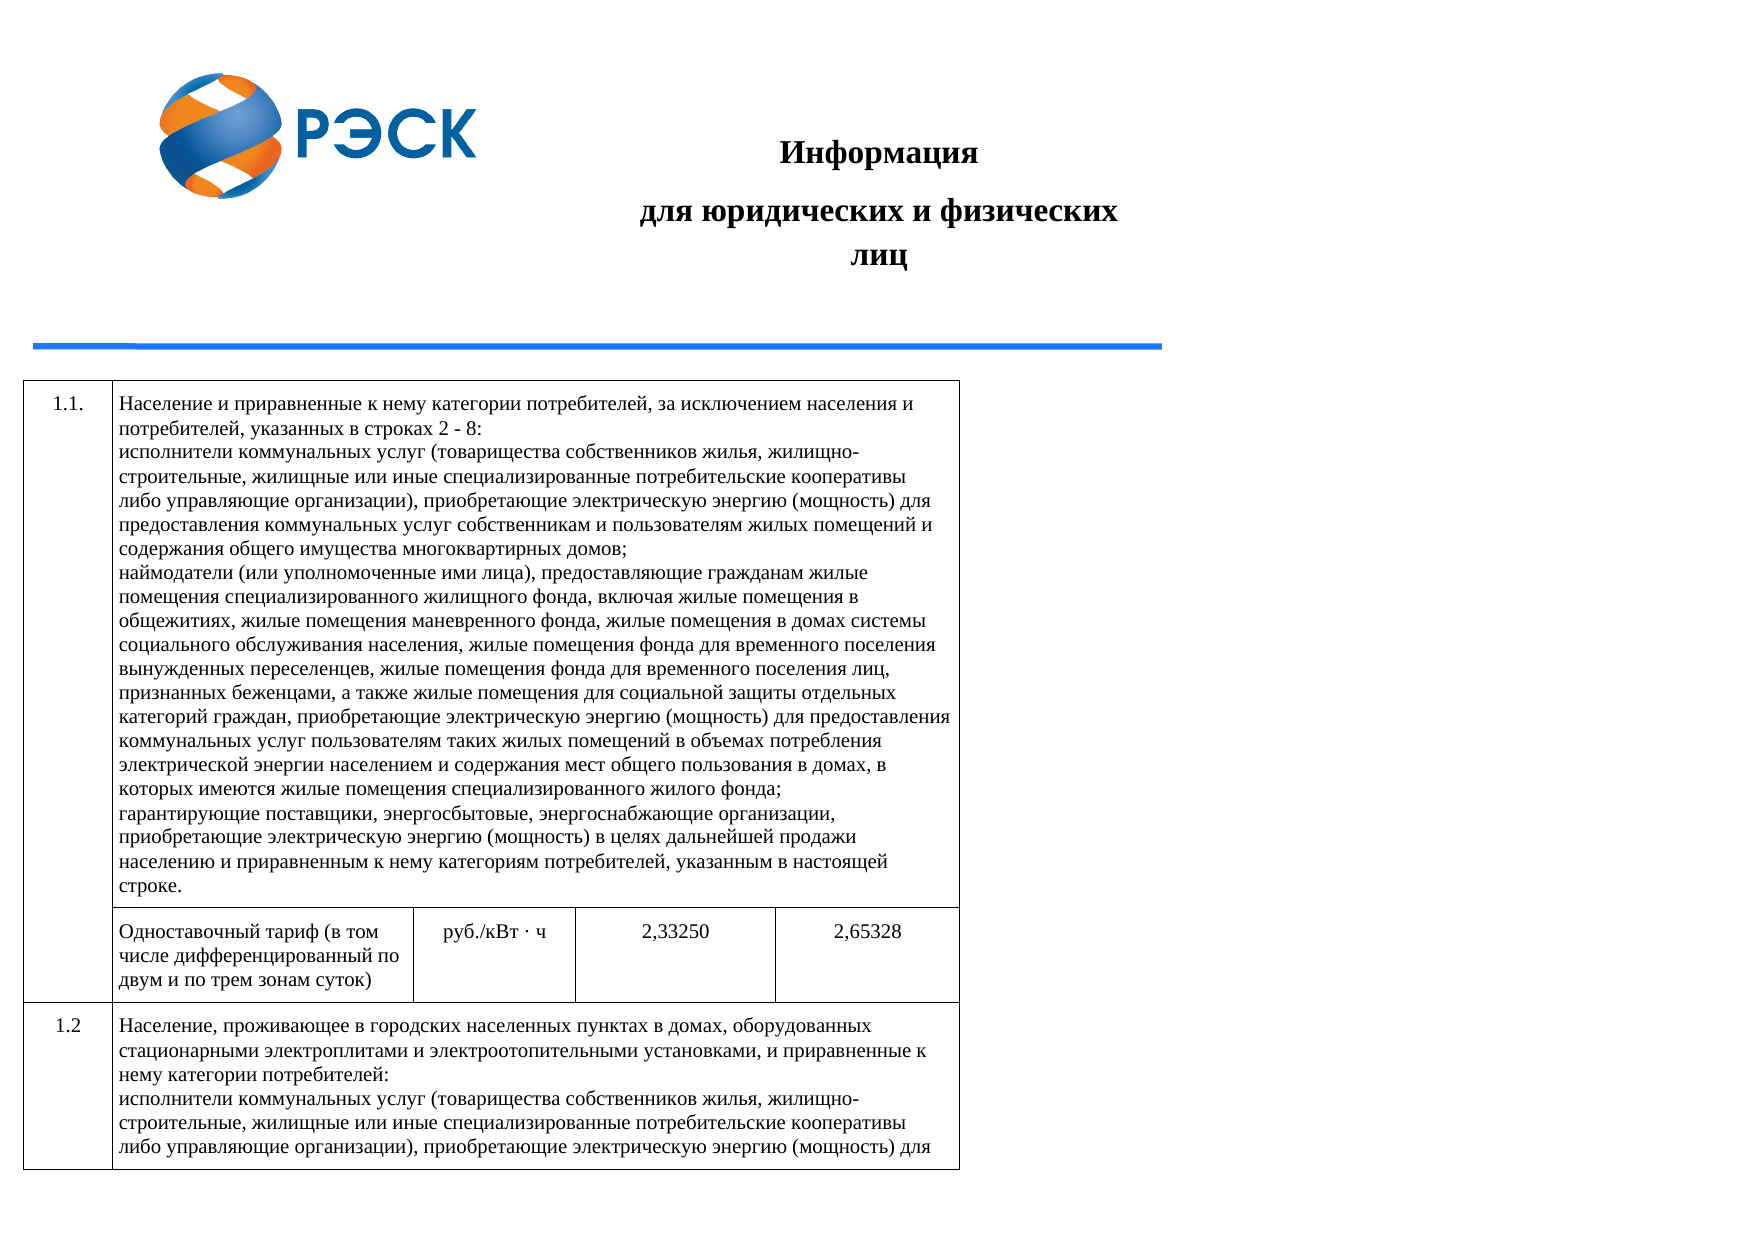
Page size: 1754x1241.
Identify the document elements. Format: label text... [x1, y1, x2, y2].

table_cell 1.1. [24, 381, 112, 1002]
table_cell Одноставочный тариф (в том числе дифференцированный по двум и по трем зонам суток) [113, 908, 413, 1002]
table_cell 2,65328 [776, 908, 959, 1002]
table_cell Население, проживающее в городских населенных пунктах в домах, оборудованных стационарными электроплитами и электроотопительными установками, и приравненные к нему категории потребителей: исполнители коммунальных услуг (товарищества собственников жилья, жилищно-строительные, жилищные или иные специализированные потребительские кооперативы либо управляющие организации), приобретающие электрическую энергию (мощность) для предоставления коммунальных услуг собственникам и пользователям жилых помещений и содержания общего имущества многоквартирных домов; наймодатели (или уполномоченные ими лица), предоставляющие гражданам жилые помещения специализированного жилищного фонда, включая жилые помещения в общежитиях, жилые помещения маневренного фонда, жилые помещения в домах системы социального обслуживания населения, жилые помещения фонда для временного поселения вынужденных переселенцев, жилые помещения фонда для временного поселения лиц, признанных беженцами, а также жилые помещения для социальной защиты отдельных категорий граждан, приобретающие электрическую энергию (мощность) для предоставления коммунальных услуг пользователям таких жилых помещений в объемах потребления электрической энергии населением и содержания мест общего пользования в домах, в которых имеются жилые помещения специализированного жилого фонда; гарантирующие поставщики, энергосбытовые, энергоснабжающие организации, приобретающие электрическую энергию (мощность) в целях дальнейшей продажи населению и приравненным к нему категориям потребителей, указанным в настоящей строке. [113, 1003, 959, 1168]
table_cell Население и приравненные к нему категории потребителей, за исключением населения и потребителей, указанных в строках 2 - 8: исполнители коммунальных услуг (товарищества собственников жилья, жилищно-строительные, жилищные или иные специализированные потребительские кооперативы либо управляющие организации), приобретающие электрическую энергию (мощность) для предоставления коммунальных услуг собственникам и пользователям жилых помещений и содержания общего имущества многоквартирных домов; наймодатели (или уполномоченные ими лица), предоставляющие гражданам жилые помещения специализированного жилищного фонда, включая жилые помещения в общежитиях, жилые помещения маневренного фонда, жилые помещения в домах системы социального обслуживания населения, жилые помещения фонда для временного поселения вынужденных переселенцев, жилые помещения фонда для временного поселения лиц, признанных беженцами, а также жилые помещения для социальной защиты отдельных категорий граждан, приобретающие электрическую энергию (мощность) для предоставления коммунальных услуг пользователям таких жилых помещений в объемах потребления электрической энергии населением и содержания мест общего пользования в домах, в которых имеются жилые помещения специализированного жилого фонда; гарантирующие поставщики, энергосбытовые, энергоснабжающие организации, приобретающие электрическую энергию (мощность) в целях дальнейшей продажи населению и приравненным к нему категориям потребителей, указанным в настоящей строке. [113, 381, 959, 907]
table_cell 1.2 [24, 1003, 112, 1168]
table_cell руб./кВт · ч [414, 908, 575, 1002]
table_cell 2,33250 [576, 908, 775, 1002]
picture [159, 73, 477, 199]
